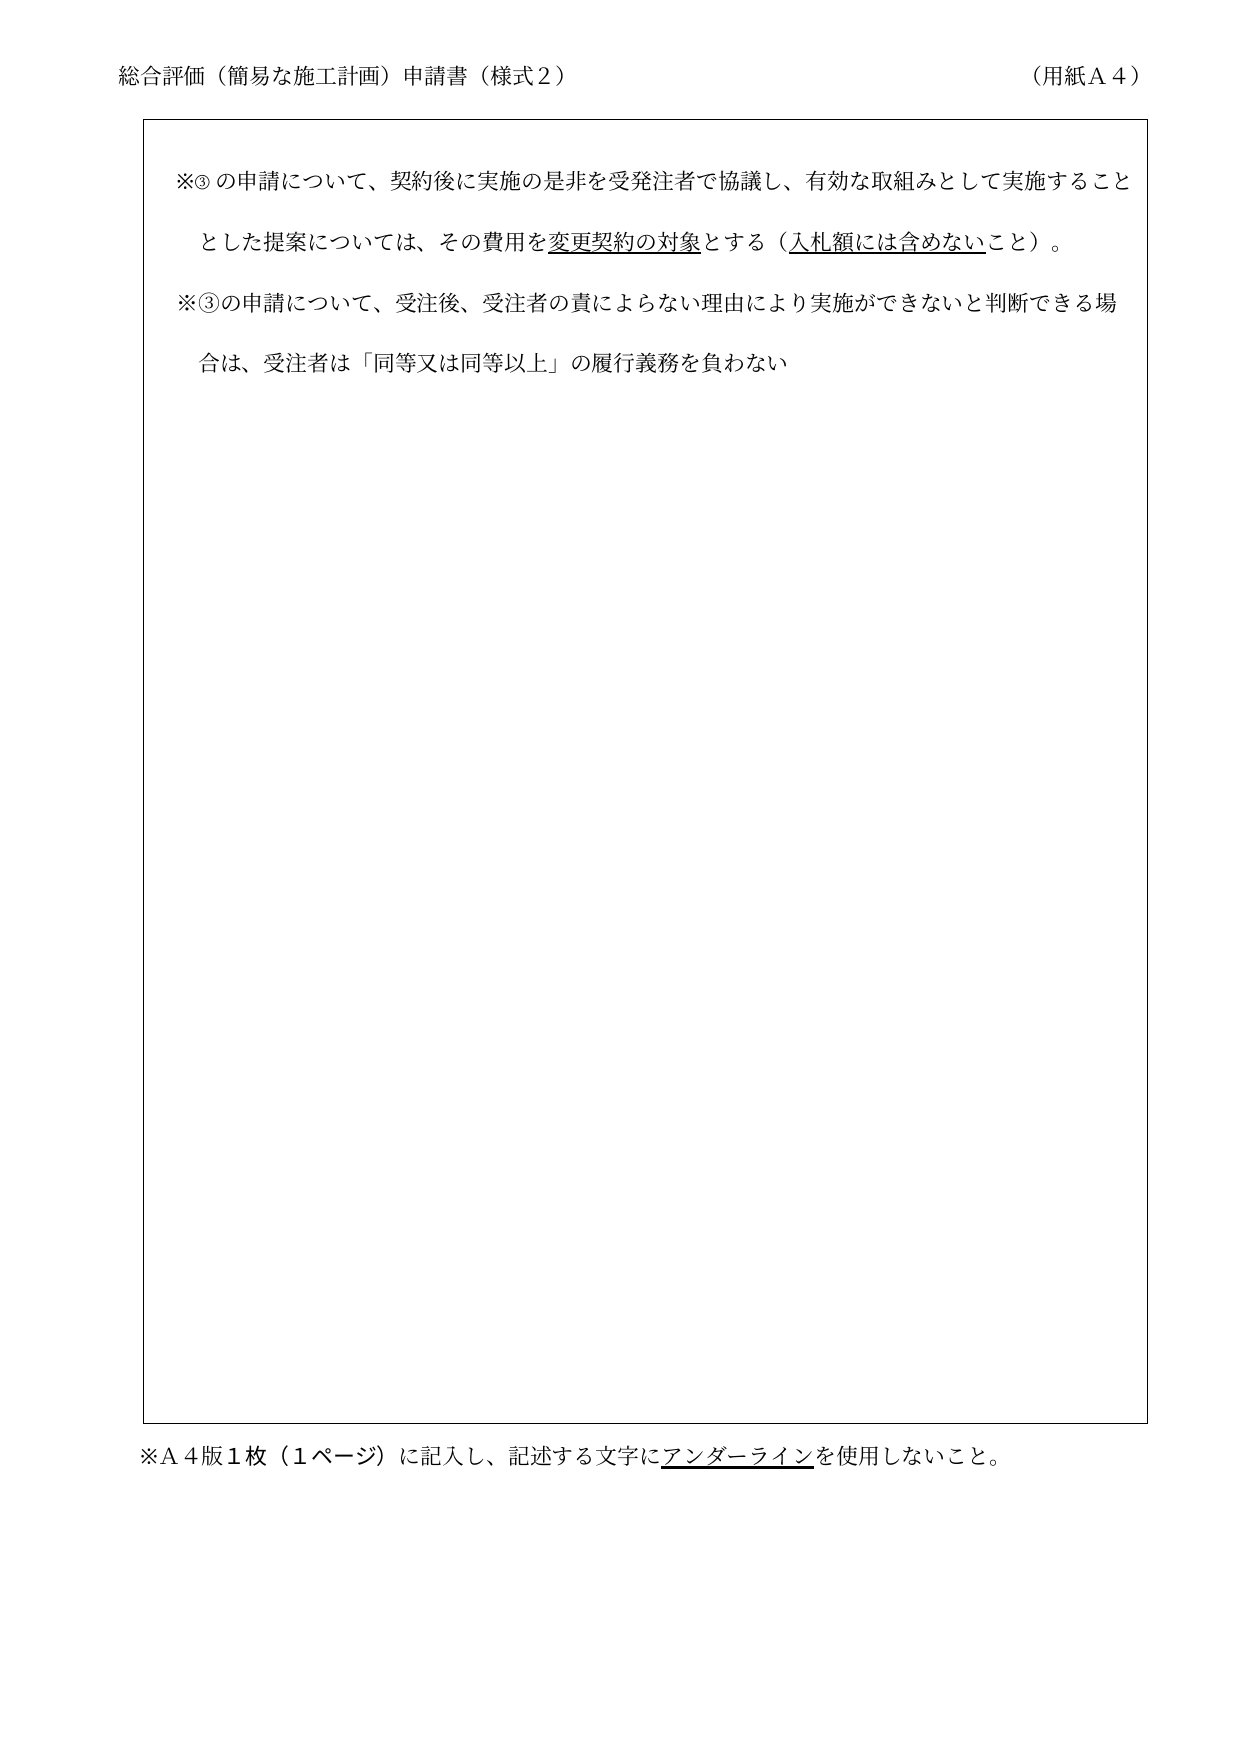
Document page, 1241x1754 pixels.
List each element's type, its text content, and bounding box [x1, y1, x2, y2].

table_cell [144, 120, 1147, 1423]
text ※Ａ４版１枚（１ページ）に記入し、記述する文字にアンダーラインを使用しないこと。 [118, 1424, 1064, 1485]
